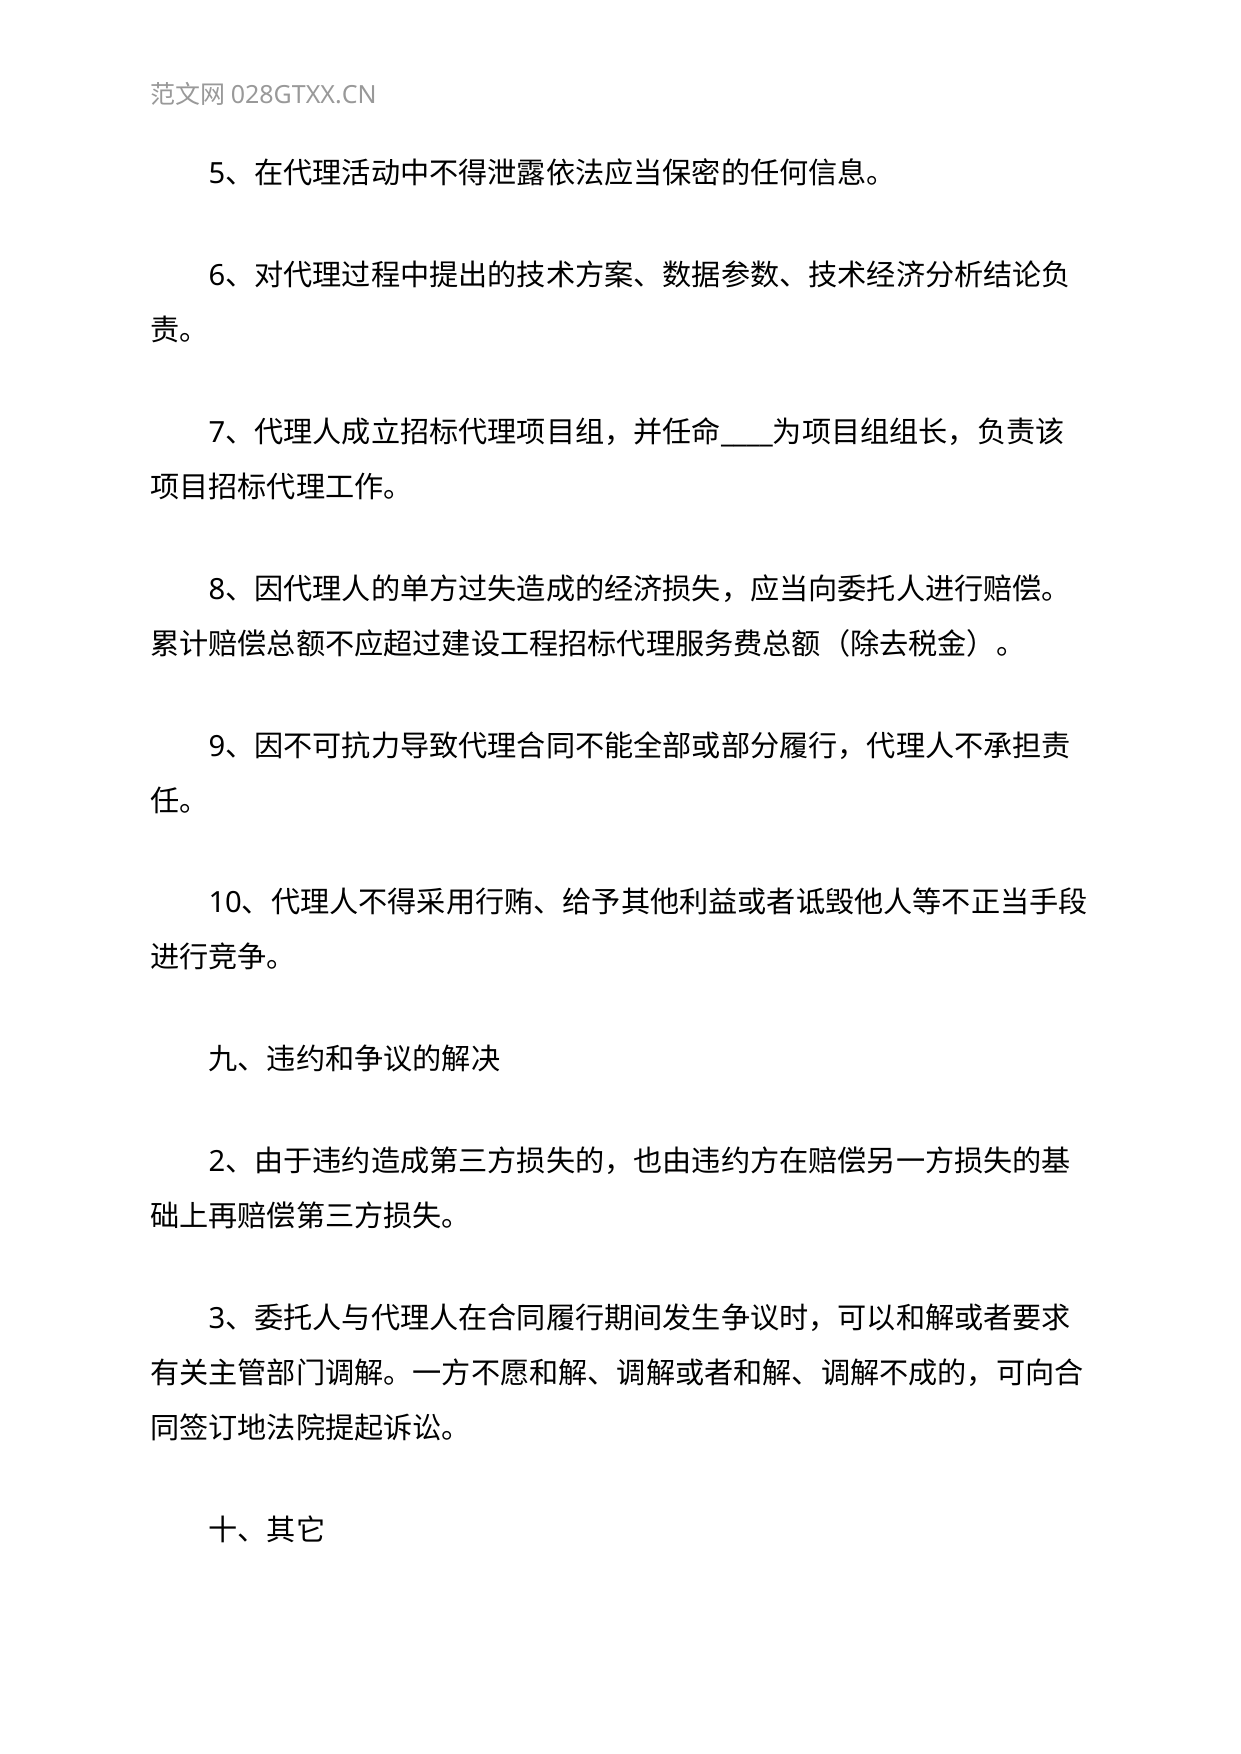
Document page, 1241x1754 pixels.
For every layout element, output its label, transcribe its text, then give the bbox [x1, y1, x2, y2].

text 7、代理人成立招标代理项目组，并任命____为项目组组长，负责该项目招标代理工作。 [150, 409, 1090, 506]
text 5、在代理活动中不得泄露依法应当保密的任何信息。 [150, 150, 1090, 192]
text 6、对代理过程中提出的技术方案、数据参数、技术经济分析结论负责。 [150, 252, 1090, 349]
text 9、因不可抗力导致代理合同不能全部或部分履行，代理人不承担责任。 [150, 722, 1090, 819]
text 10、代理人不得采用行贿、给予其他利益或者诋毁他人等不正当手段进行竞争。 [150, 879, 1090, 976]
text 十、其它 [150, 1506, 1090, 1548]
text 3、委托人与代理人在合同履行期间发生争议时，可以和解或者要求有关主管部门调解。一方不愿和解、调解或者和解、调解不成的，可向合同签订地法院提起诉讼。 [150, 1294, 1090, 1447]
text 2、由于违约造成第三方损失的，也由违约方在赔偿另一方损失的基础上再赔偿第三方损失。 [150, 1138, 1090, 1235]
text 8、因代理人的单方过失造成的经济损失，应当向委托人进行赔偿。累计赔偿总额不应超过建设工程招标代理服务费总额（除去税金）。 [150, 566, 1090, 663]
text 九、违约和争议的解决 [150, 1036, 1090, 1078]
